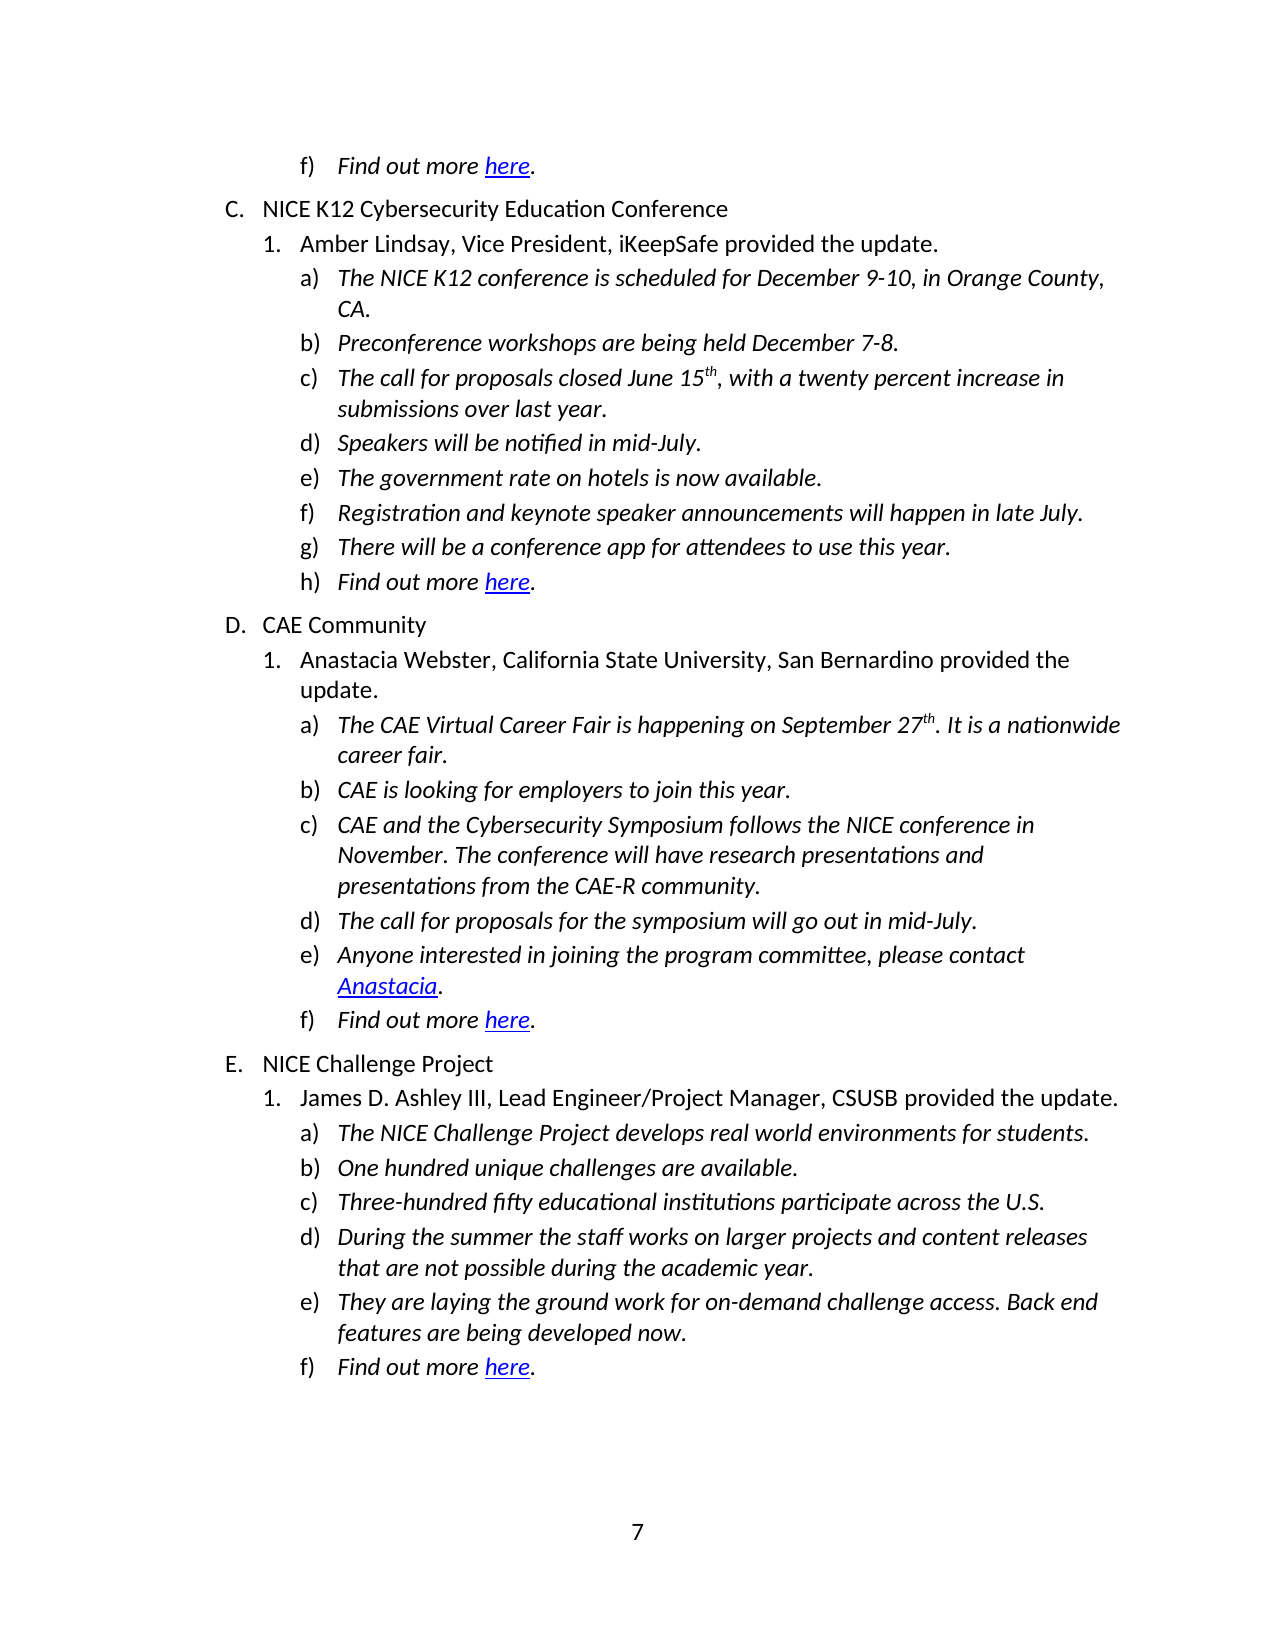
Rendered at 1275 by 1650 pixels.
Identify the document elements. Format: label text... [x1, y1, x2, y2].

subtitle CAE and the Cybersecurity Symposium follows the NICE conference in November. The conference will have research presentations and presentations from the CAE-R community. [300, 809, 1125, 901]
subtitle Anastacia Webster, California State University, San Bernardino provided the update. [262, 644, 1125, 705]
subtitle The call for proposals closed June 15th, with a twenty percent increase in submissions over last year. [300, 362, 1125, 423]
subtitle The call for proposals for the symposium will go out in mid-July. [300, 905, 1125, 935]
subtitle The NICE K12 conference is scheduled for December 9-10, in Orange County, CA. [300, 262, 1125, 323]
subtitle One hundred unique challenges are available. [300, 1152, 1125, 1182]
subtitle Find out more here. [300, 1352, 1125, 1382]
subtitle During the summer the staff works on larger projects and content releases that are not possible during the academic year. [300, 1221, 1125, 1282]
subtitle NICE K12 Cybersecurity Education Conference [187, 193, 1125, 223]
subtitle Three-hundred fifty educational institutions participate across the U.S. [300, 1186, 1125, 1217]
subtitle Registration and keynote speaker announcements will happen in late July. [300, 497, 1125, 527]
subtitle There will be a conference app for attendees to use this year. [300, 532, 1125, 562]
subtitle The CAE Virtual Career Fair is happening on September 27th. It is a nationwide career fair. [300, 709, 1125, 770]
subtitle Find out more here. [300, 566, 1125, 597]
subtitle NICE Challenge Project [187, 1048, 1125, 1078]
subtitle James D. Ashley III, Lead Engineer/Project Manager, CSUSB provided the update. [262, 1082, 1125, 1113]
subtitle Find out more here. [300, 150, 1125, 181]
subtitle They are laying the ground work for on-demand challenge access. Back end features are being developed now. [300, 1286, 1125, 1347]
subtitle CAE is looking for employers to join this year. [300, 774, 1125, 805]
subtitle Anyone interested in joining the program committee, please contact Anastacia. [300, 939, 1125, 1001]
subtitle The NICE Challenge Project develops real world environments for students. [300, 1117, 1125, 1148]
subtitle CAE Community [187, 609, 1125, 640]
subtitle The government rate on hotels is now available. [300, 462, 1125, 493]
subtitle Preconference workshops are being held December 7-8. [300, 328, 1125, 358]
subtitle Find out more here. [300, 1005, 1125, 1035]
subtitle Amber Lindsay, Vice President, iKeepSafe provided the update. [262, 228, 1125, 258]
subtitle Speakers will be notified in mid-July. [300, 427, 1125, 458]
